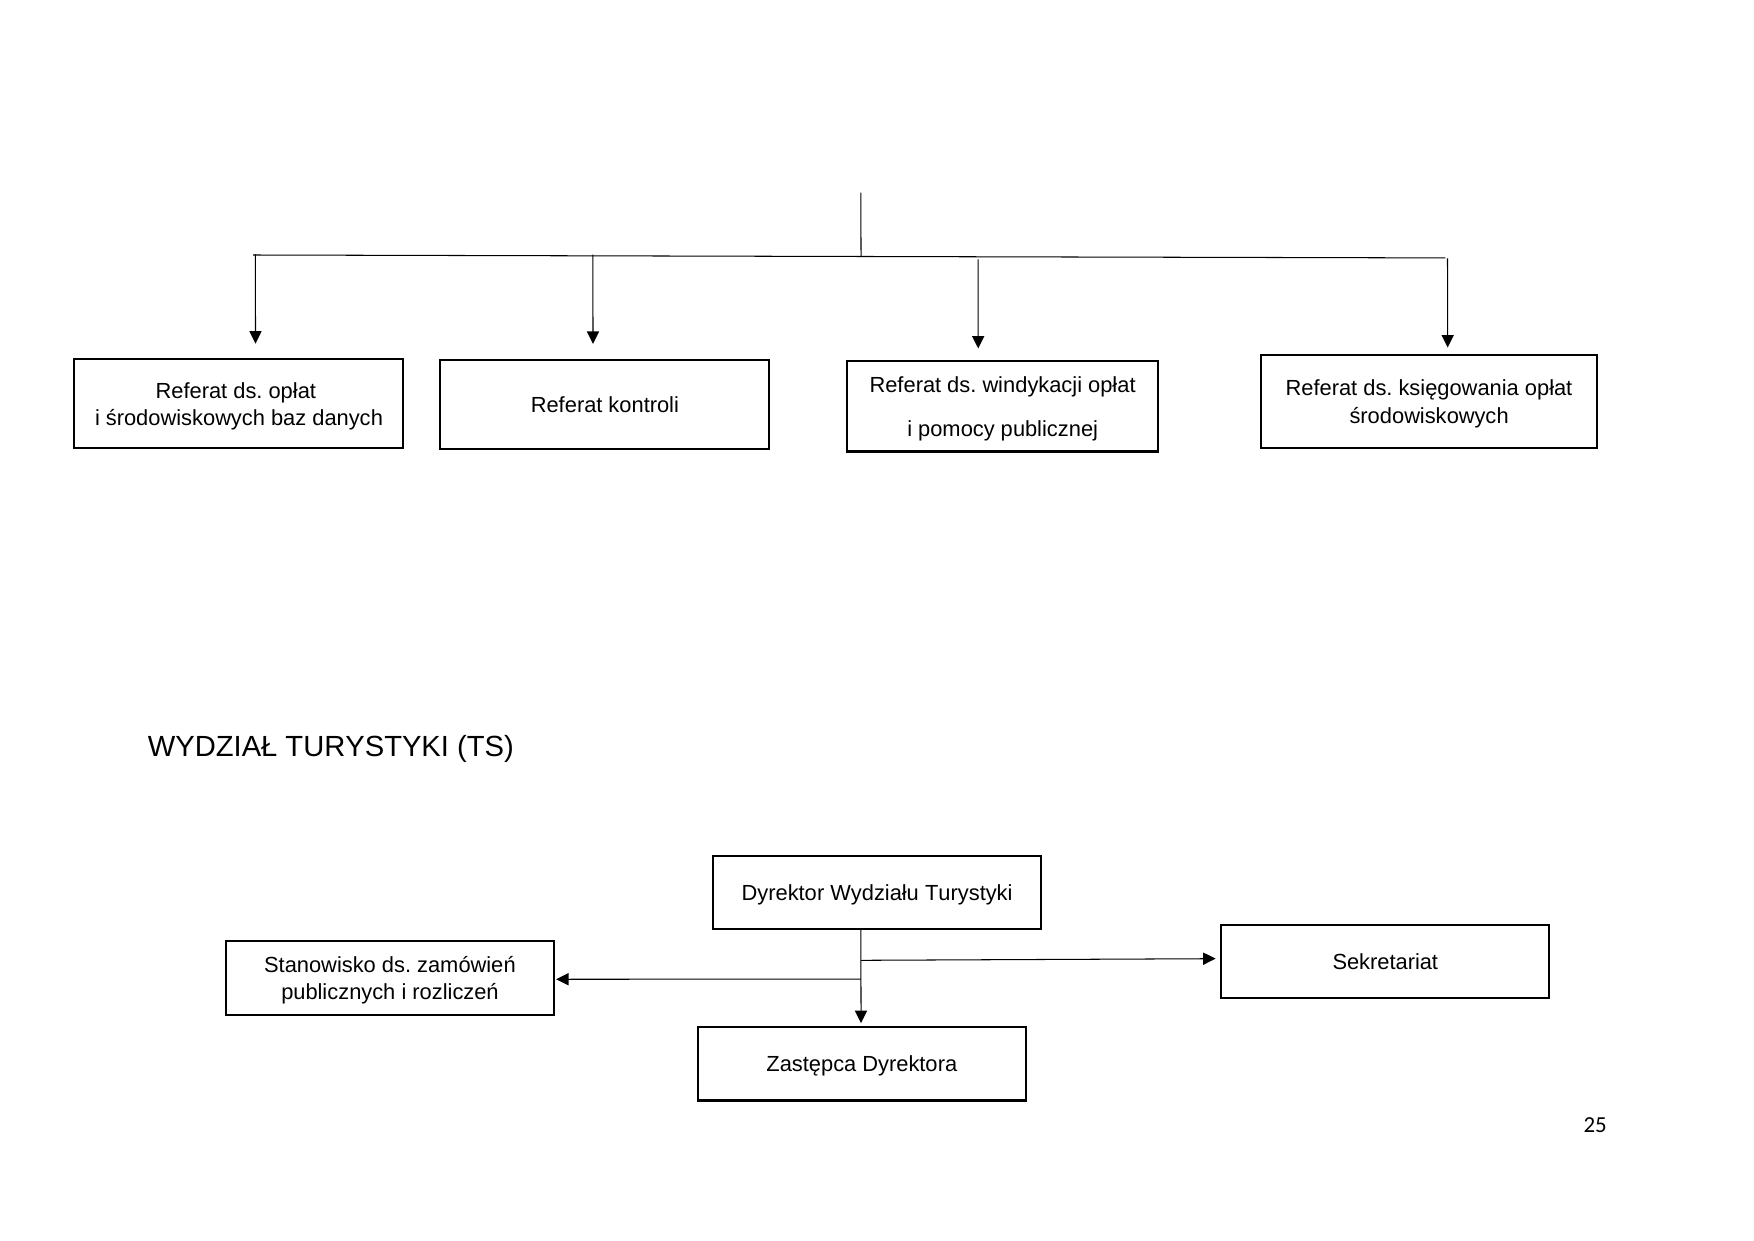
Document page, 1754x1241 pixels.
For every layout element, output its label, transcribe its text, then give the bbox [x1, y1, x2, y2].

text WYDZIAŁ TURYSTYKI (TS) [148, 728, 1606, 762]
